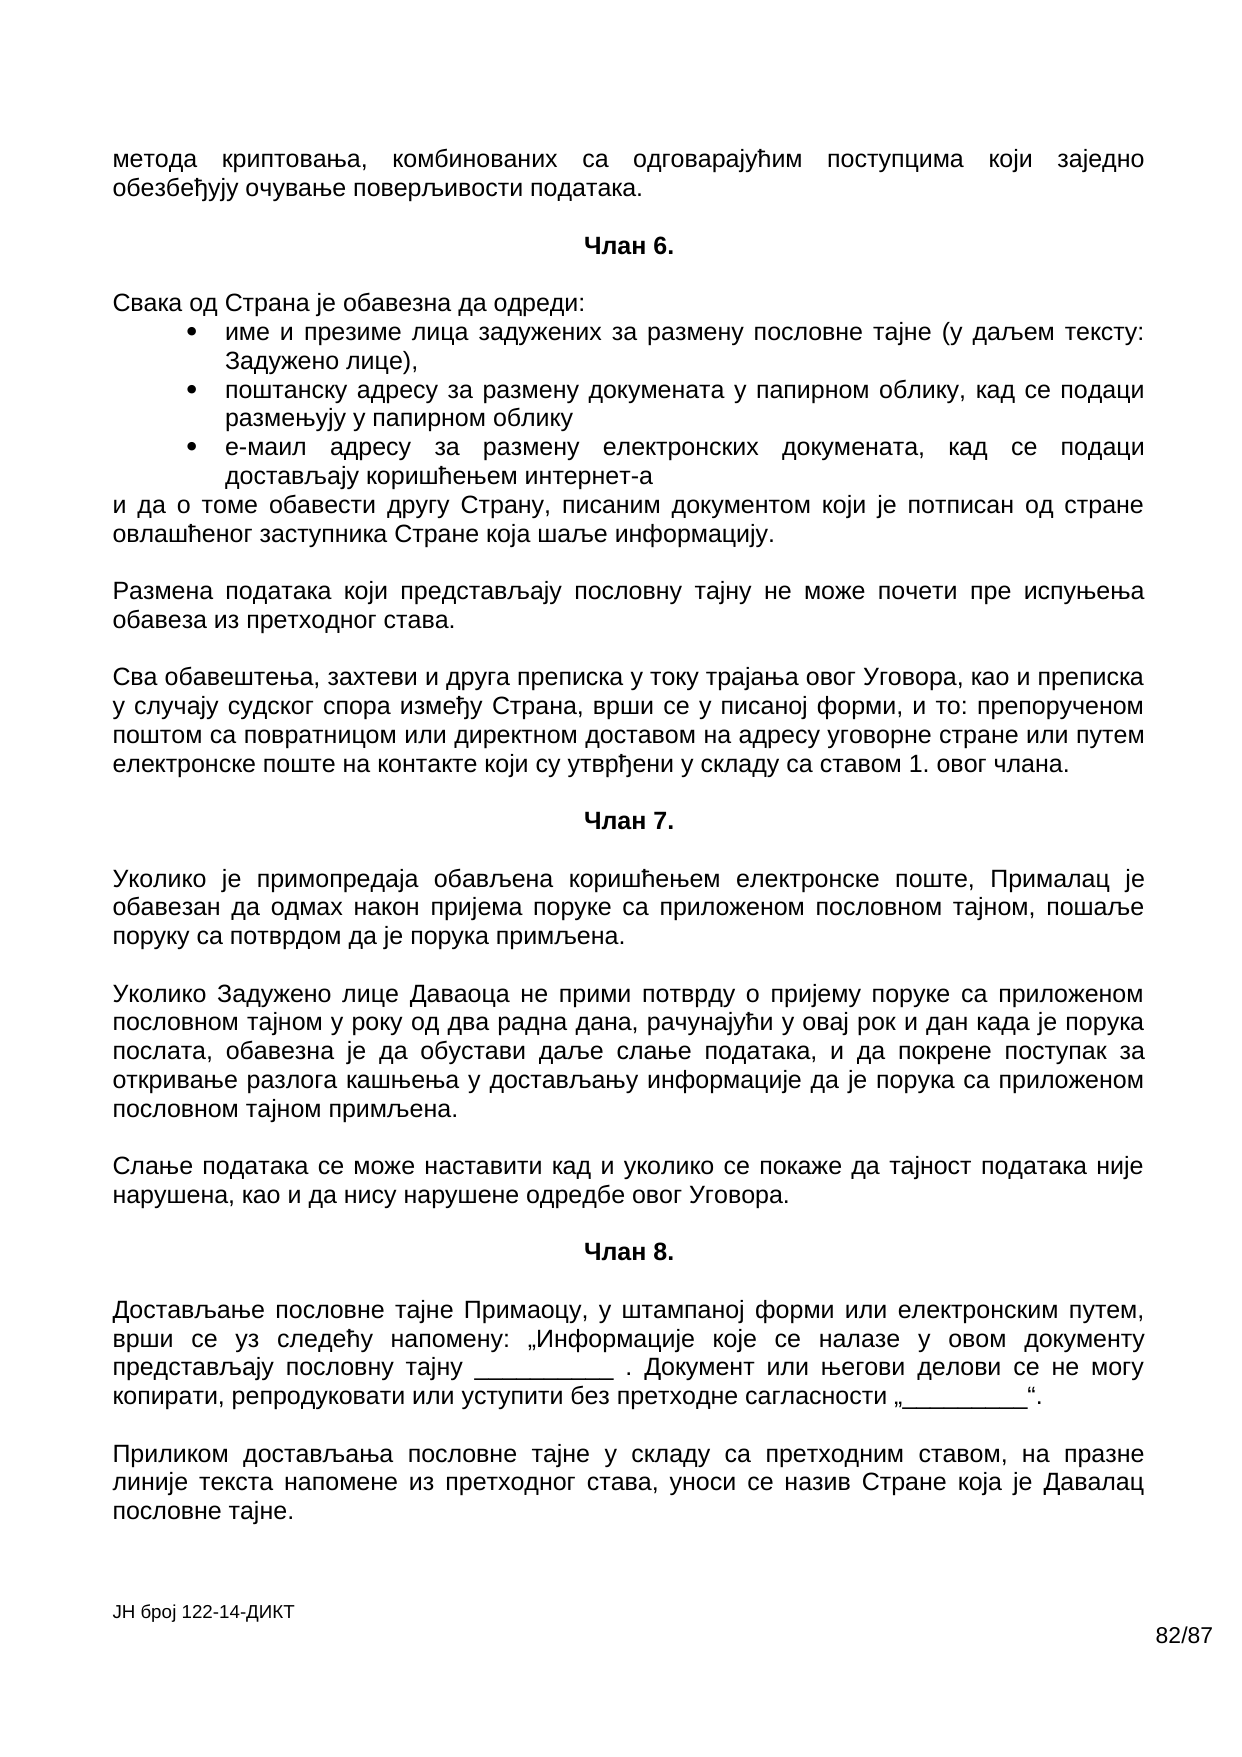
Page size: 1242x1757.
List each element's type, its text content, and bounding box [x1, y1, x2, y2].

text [112, 144, 1146, 202]
text Приликом достављања пословне тајне у складу са претходним ставом, на празне линије текста напомене из претходног става, уноси се назив Стране која је Давалац пословне тајне. [112, 1438, 1146, 1525]
text Слање података се може наставити кад и уколико се покаже да тајност података није нарушена, као и да нису нарушене одредбе овог Уговора. [112, 1151, 1146, 1208]
text и да о томе обавести другу Страну, писаним документом који је потписан од стране овлашћеног заступника Стране која шаље информацију. [112, 490, 1146, 547]
text Члан 6. [112, 231, 1146, 259]
text Свака од Страна је обавезна да одреди: [112, 288, 1146, 317]
text Уколико је примопредаја обављена коришћењем електронске поште, Прималац је обавезан да одмах након пријема поруке са приложеном пословном тајном, пошаље поруку са потврдом да је порука примљена. [112, 863, 1146, 950]
text Уколико Задужено лице Даваоца не прими потврду о пријему поруке са приложеном пословном тајном у року од два радна дана, рачунајући у овај рок и дан када је порука послата, обавезна је да обустави даље слање података, и да покрене поступак за откривање разлога кашњења у достављању информације да је порука са приложеном пословном тајном примљена. [112, 978, 1146, 1122]
text Члан 7. [112, 806, 1146, 835]
text Члан 8. [112, 1237, 1146, 1266]
list име и презиме лица задужених за размену пословне тајне (у даљем тексту: Задужено лице), [187, 317, 1146, 374]
list е-маил адресу за размену електронских докумената, кад се подаци достављају коришћењем интернет-а [187, 432, 1146, 490]
text Достављање пословне тајне Примаоцу, у штампаној форми или електронским путем, врши се уз следећу напомену: „Информације које се налазе у овом документу представљају пословну тајну __________ . Документ или његови делови се не могу копирати, репродуковати или уступити без претходне сагласности „_________“. [112, 1295, 1146, 1410]
text Размена података који представљају пословну тајну не може почети пре испуњења обавеза из претходног става. [112, 576, 1146, 633]
text Сва обавештења, захтеви и друга преписка у току трајања овог Уговора, као и преписка у случају судског спора између Страна, врши се у писаној форми, и то: препорученом поштом са повратницом или директном доставом на адресу уговорне стране или путем електронске поште на контакте који су утврђени у складу са ставом 1. овог члана. [112, 662, 1146, 777]
list поштанску адресу за размену докумената у папирном облику, кад се подаци размењују у папирном облику [187, 374, 1146, 432]
